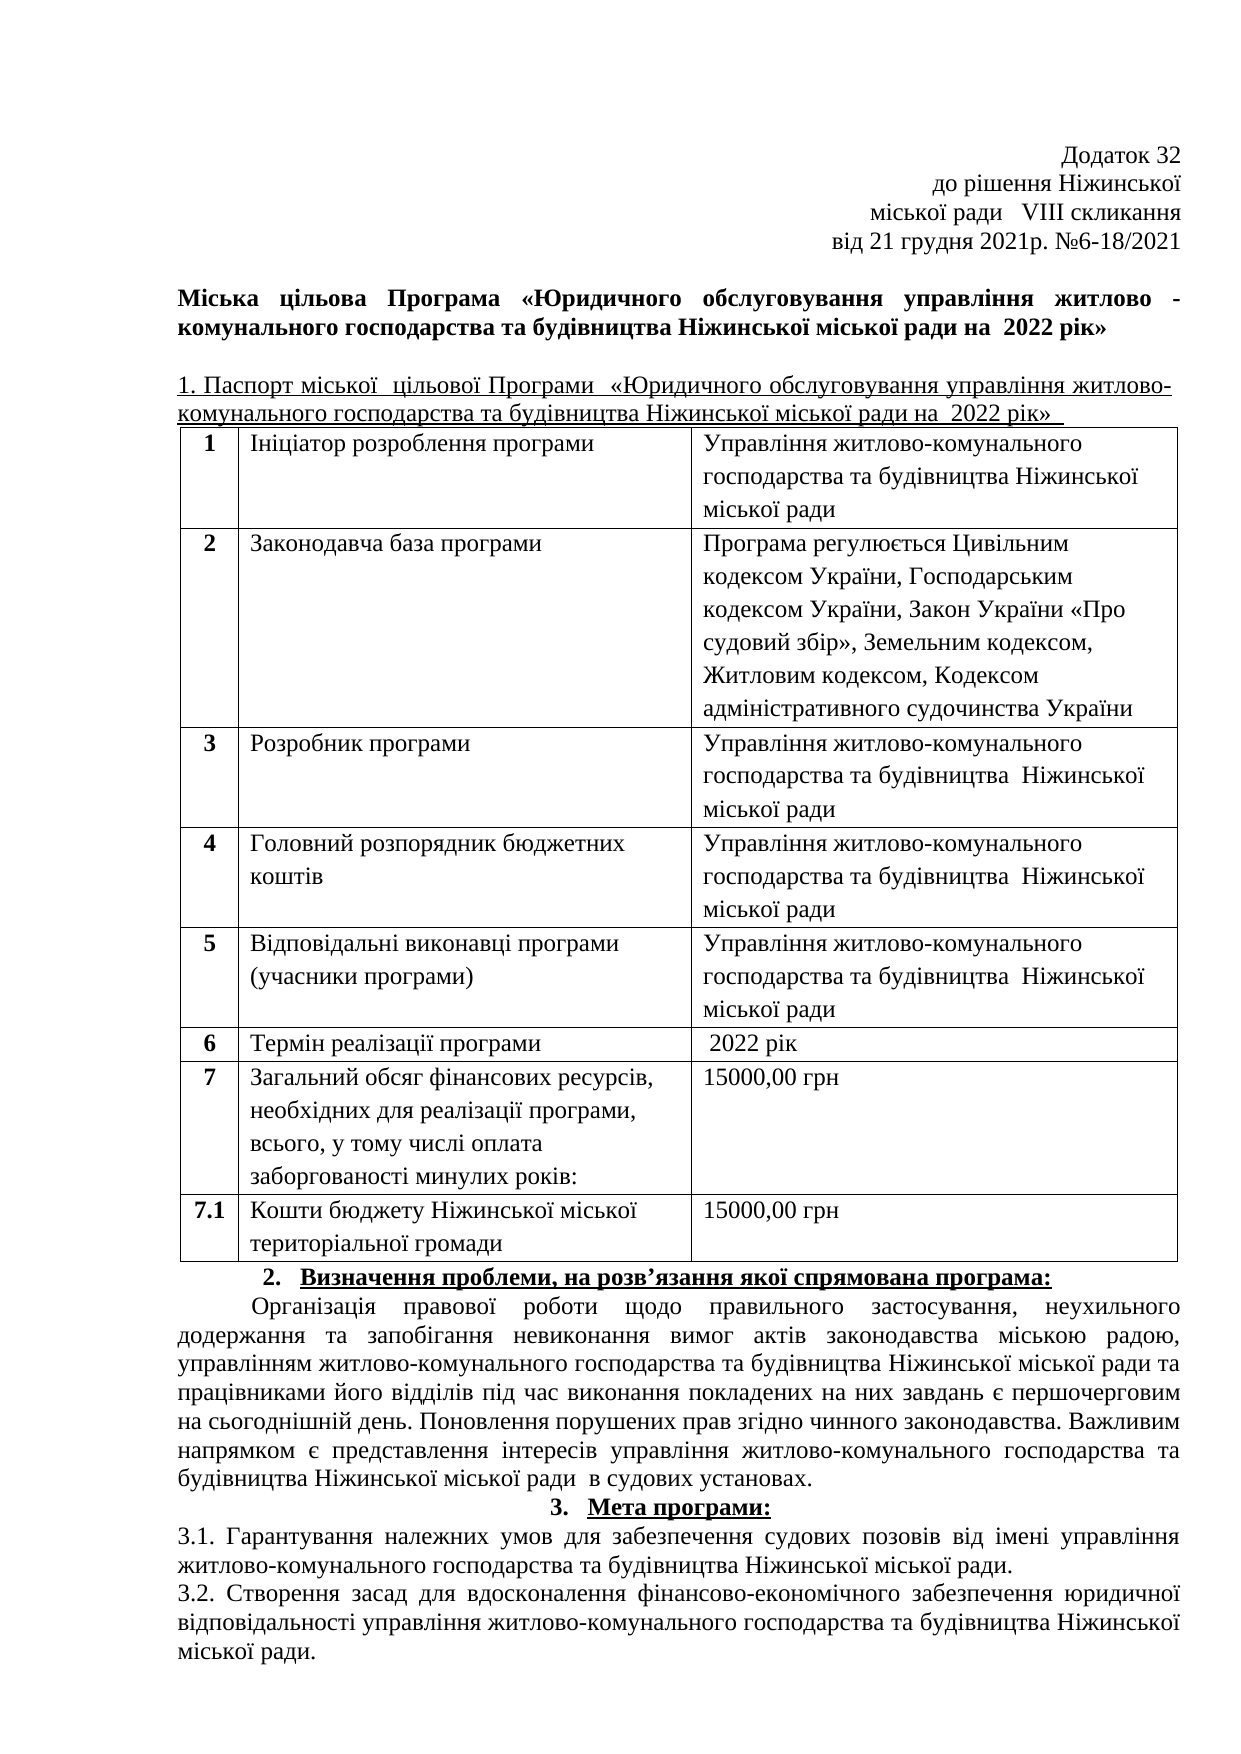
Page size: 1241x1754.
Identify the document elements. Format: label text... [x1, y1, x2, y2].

text 1. Паспорт міської цільової Програми «Юридичного обслуговування управління житлово-комунального господарства та будівництва Ніжинської міської ради на 2022 рік» [177, 396, 1172, 427]
text від 21 грудня 2021р. №6-18/2021 [546, 226, 1181, 255]
table_cell 6 [181, 1028, 238, 1061]
table_cell Кошти бюджету Ніжинської міської територіальної громади [239, 1195, 691, 1261]
table_header Ініціатор розроблення програми [239, 428, 691, 527]
list Мета програми: [140, 1492, 1181, 1521]
table_cell 3 [181, 728, 238, 827]
table_cell 15000,00 грн [692, 1195, 1177, 1261]
text Додаток 32 [546, 140, 1181, 168]
table_cell Відповідальні виконавці програми (учасники програми) [239, 928, 691, 1027]
table_cell 2 [181, 529, 238, 727]
table_cell Законодавча база програми [239, 529, 691, 727]
table_cell 4 [181, 828, 238, 927]
table_cell Розробник програми [239, 728, 691, 827]
table_cell Програма регулюється Цивільним кодексом України, Господарським кодексом України, Закон України «Про судовий збір», Земельним кодексом, Житловим кодексом, Кодексом адміністративного судочинства України [692, 529, 1177, 727]
table_cell 7.1 [181, 1195, 238, 1261]
text Міська цільова Програма «Юридичного обслуговування управління житлово - комунального господарства та будівництва Ніжинської міської ради на 2022 рік» [177, 283, 1181, 341]
text до рішення Ніжинської [546, 168, 1181, 197]
table_cell 2022 рік [692, 1028, 1177, 1061]
table_cell Управління житлово-комунального господарства та будівництва Ніжинської міської ради [692, 828, 1177, 927]
text 3.2. Створення засад для вдосконалення фінансово-економічного забезпечення юридичної відповідальності управління житлово-комунального господарства та будівництва Ніжинської міської ради. [177, 1578, 1181, 1665]
table_cell Термін реалізації програми [239, 1028, 691, 1061]
text міської ради VІII скликання [546, 197, 1181, 226]
text 1. Паспорт міської цільової Програми «Юридичного обслуговування управління житлово-комунального господарства та будівництва Ніжинської міської ради на 2022 рік» [177, 370, 1172, 395]
table_cell 7 [181, 1062, 238, 1194]
table_cell Головний розпорядник бюджетних коштів [239, 828, 691, 927]
list Організація правової роботи щодо правильного застосування, неухильного додержання та запобігання невиконання вимог актів законодавства міською радою, управлінням житлово-комунального господарства та будівництва Ніжинської міської ради та працівниками його відділів під час виконання покладених на них завдань є першочерговим на сьогоднішній день. Поновлення порушених прав згідно чинного законодавства. Важливим напрямком є представлення інтересів управління житлово-комунального господарства та будівництва Ніжинської міської ради в судових установах. [177, 1291, 1181, 1492]
table_cell Загальний обсяг фінансових ресурсів, необхідних для реалізації програми, всього, у тому числі оплата заборгованості минулих років: [239, 1062, 691, 1194]
table_header 1 [181, 428, 238, 527]
table_cell 5 [181, 928, 238, 1027]
table_cell Управління житлово-комунального господарства та будівництва Ніжинської міської ради [692, 728, 1177, 827]
table_cell Управління житлово-комунального господарства та будівництва Ніжинської міської ради [692, 928, 1177, 1027]
table_header Управління житлово-комунального господарства та будівництва Ніжинської міської ради [692, 428, 1177, 527]
list Визначення проблеми, на розв’язання якої спрямована програма: [133, 1262, 1181, 1291]
text 3.1. Гарантування належних умов для забезпечення судових позовів від імені управління житлово-комунального господарства та будівництва Ніжинської міської ради. [177, 1521, 1181, 1578]
table_cell 15000,00 грн [692, 1062, 1177, 1194]
